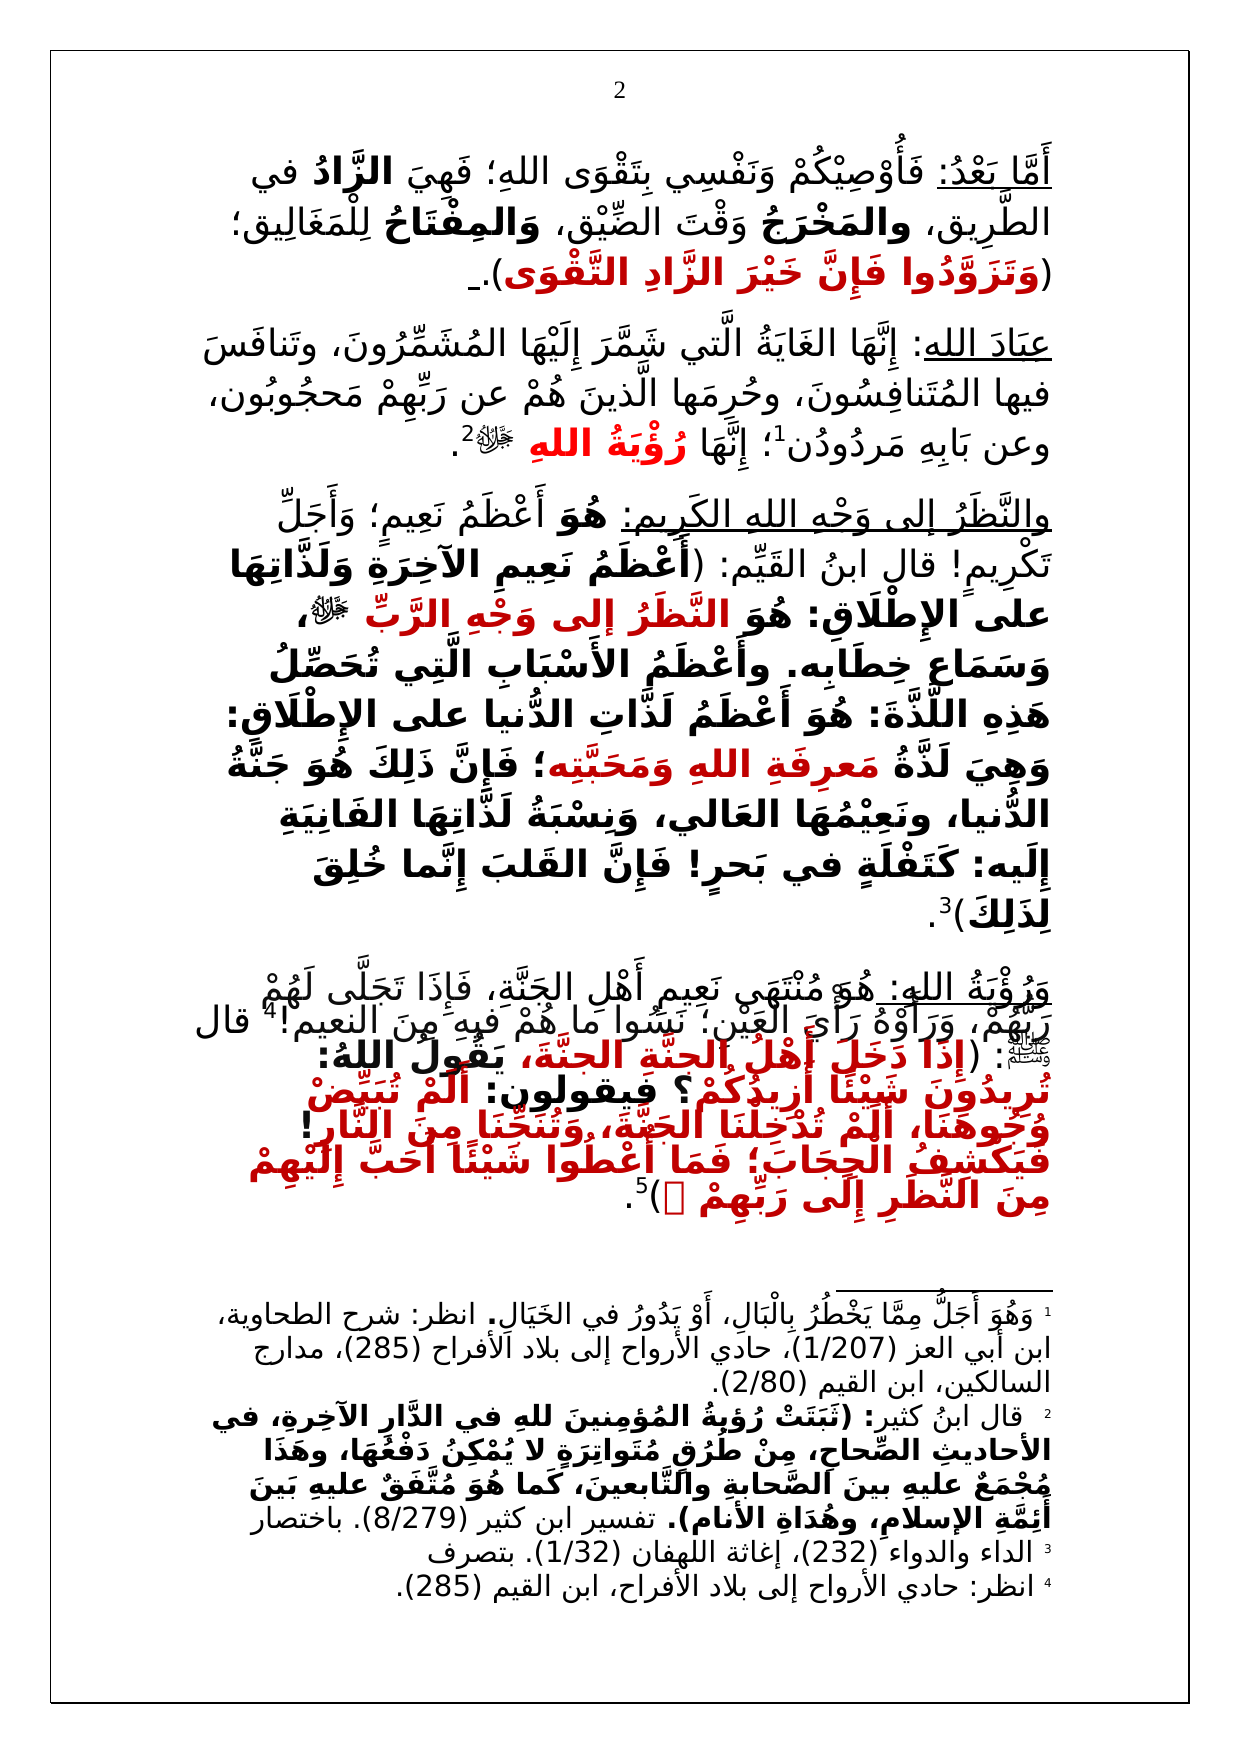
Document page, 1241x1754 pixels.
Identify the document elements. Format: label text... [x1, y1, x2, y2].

text عِبَادَ الله: إِنَّهَا الغَايَةُ الَّتي شَمَّرَ إِلَيْهَا المُشَمِّرُونَ، وتَنافَسَ فيها المُتَنافِسُونَ، وحُرِمَها الَّذينَ هُمْ عن رَبِّهِمْ مَحجُوبُون، وعن بَابِهِ مَردُودُن؛ إِنَّهَا رُؤْيَةُ اللهِ ﷻ. [187, 321, 1052, 465]
text والنَّظَرُ إلى وَجْهِ اللهِ الكَرِيم: هُوَ أَعْظَمُ نَعِيمٍ؛ وَأَجَلِّ تَكْرِيمٍ! قال ابنُ القَيِّم: (أَعْظَمُ نَعِيمِ الآخِرَةِ وَلَذَّاتِهَا على الإِطْلَاقِ: هُوَ النَّظَرُ إلى وَجْهِ الرَّبِّ ﷻ، وَسَمَاع خِطَابِه. وأَعْظَمُ الأَسْبَابِ الَّتِي تُحَصِّلُ هَذِهِ اللَّذَّةَ: هُوَ أَعْظَمُ لَذَّاتِ الدُّنيا على الإِطْلَاقِ: وَهِيَ لَذَّةُ مَعرِفَةِ اللهِ وَمَحَبَّتِه؛ فَإِنَّ ذَلِكَ هُوَ جَنَّةُ الدُّنيا، ونَعِيْمُهَا العَالي، وَنِسْبَةُ لَذَّاتِهَا الفَانِيَةِ إِلَيه: كَتَفْلَةٍ في بَحرٍ! فَإِنَّ القَلبَ إِنَّما خُلِقَ لِذَلِكَ). [187, 492, 1052, 937]
text أَمَّا بَعْدُ: فَأُوْصِيْكُمْ وَنَفْسِي بِتَقْوَى اللهِ؛ فَهِيَ الزَّادُ في الطَّرِيق، والمَخْرَجُ وَقْتَ الضِّيْق، وَالمِفْتَاحُ لِلْمَغَالِيق؛ ﴿وَتَزَوَّدُوا فَإِنَّ خَيْرَ الزَّادِ التَّقْوَى﴾. [187, 150, 1052, 294]
text وَرُؤْيَةُ اللهِ: هُوَ مُنْتَهَى نَعِيمِ أَهْلِ الجَنَّةِ، فَإِذَا تَجَلَّى لَهُمْ رَبُّهُمْ، وَرَأَوْهُ رَأْيَ العَيْنِ؛ نَسُوا ما هُمْ فيهِ مِنَ النعيم! قال ﷺ: (إِذَا دَخَلَ أَهْلُ الجنَّةِ الجنَّةَ، يَقُولُ اللهُ: تُرِيدُونَ شَيْئًا أَزِيدُكُمْ؟ فيقولون: أَلَمْ تُبَيِّضْ وُجُوهَنَا، أَلَمْ تُدْخِلْنَا الجَنَّةَ، وَتُنَجِّنَا مِنَ النَّارِ! فَيَكْشِفُ الْحِجَابَ؛ فَمَا أُعْطُوا شَيْئًا أَحَبَّ إِلَيْهِمْ مِنَ النَّظَرِ إِلَى رَبِّهِمْ ). [187, 972, 1052, 1217]
